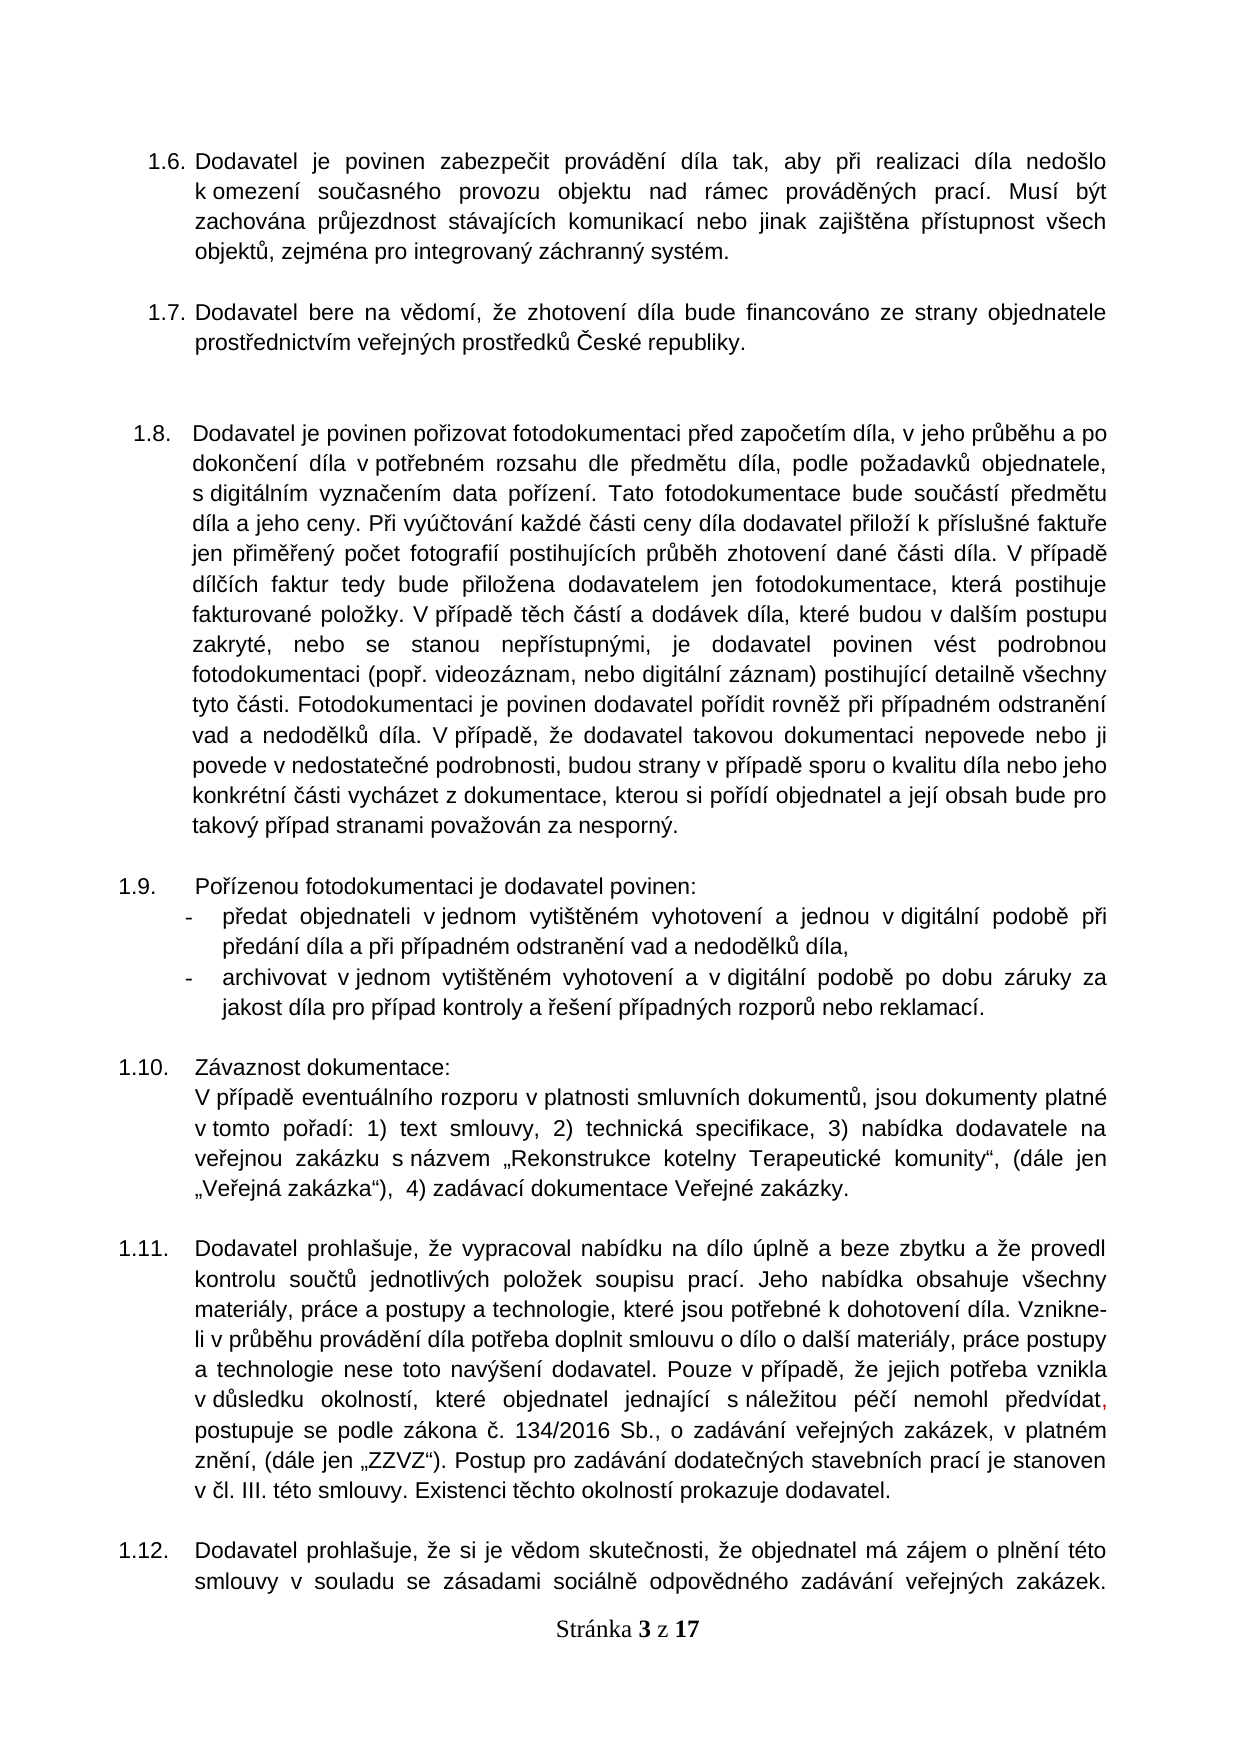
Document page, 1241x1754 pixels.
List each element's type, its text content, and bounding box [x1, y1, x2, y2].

list Dodavatel prohlašuje, že vypracoval nabídku na dílo úplně a beze zbytku a že provedl kontrolu součtů jednotlivých položek soupisu prací. Jeho nabídka obsahuje všechny materiály, práce a postupy a technologie, které jsou potřebné k dohotovení díla. Vznikne-li v průběhu provádění díla potřeba doplnit smlouvu o dílo o další materiály, práce postupy a technologie nese toto navýšení dodavatel. Pouze v případě, že jejich potřeba vznikla v důsledku okolností, které objednatel jednající s náležitou péčí nemohl předvídat, postupuje se podle zákona č. 134/2016 Sb., o zadávání veřejných zakázek, v platném znění, (dále jen „ZZVZ“). Postup pro zadávání dodatečných stavebních prací je stanoven v čl. III. této smlouvy. Existenci těchto okolností prokazuje dodavatel. [118, 1235, 1107, 1503]
list předat objednateli v jednom vytištěném vyhotovení a jednou v digitální podobě při předání díla a při případném odstranění vad a nedodělků díla, [185, 903, 1107, 959]
list Pořízenou fotodokumentaci je dodavatel povinen: [118, 873, 1107, 899]
list Dodavatel je povinen pořizovat fotodokumentaci před započetím díla, v jeho průběhu a po dokončení díla v potřebném rozsahu dle předmětu díla, podle požadavků objednatele, s digitálním vyznačením data pořízení. Tato fotodokumentace bude součástí předmětu díla a jeho ceny. Při vyúčtování každé části ceny díla dodavatel přiloží k příslušné faktuře jen přiměřený počet fotografií postihujících průběh zhotovení dané části díla. V případě dílčích faktur tedy bude přiložena dodavatelem jen fotodokumentace, která postihuje fakturované položky. V případě těch částí a dodávek díla, které budou v dalším postupu zakryté, nebo se stanou nepřístupnými, je dodavatel povinen vést podrobnou fotodokumentaci (popř. videozáznam, nebo digitální záznam) postihující detailně všechny tyto části. Fotodokumentaci je povinen dodavatel pořídit rovněž při případném odstranění vad a nedodělků díla. V případě, že dodavatel takovou dokumentaci nepovede nebo ji povede v nedostatečné podrobnosti, budou strany v případě sporu o kvalitu díla nebo jeho konkrétní části vycházet z dokumentace, kterou si pořídí objednatel a její obsah bude pro takový případ stranami považován za nesporný. [133, 419, 1107, 839]
text V případě eventuálního rozporu v platnosti smluvních dokumentů, jsou dokumenty platné v tomto pořadí: 1) text smlouvy, 2) technická specifikace, 3) nabídka dodavatele na veřejnou zakázku s názvem „Rekonstrukce kotelny Terapeutické komunity“, (dále jen „Veřejná zakázka“), 4) zadávací dokumentace Veřejné zakázky. [194, 1084, 1107, 1201]
list archivovat v jednom vytištěném vyhotovení a v digitální podobě po dobu záruky za jakost díla pro případ kontroly a řešení případných rozporů nebo reklamací. [185, 963, 1107, 1020]
list Dodavatel je povinen zabezpečit provádění díla tak, aby při realizaci díla nedošlo k omezení současného provozu objektu nad rámec prováděných prací. Musí být zachována průjezdnost stávajících komunikací nebo jinak zajištěna přístupnost všech objektů, zejména pro integrovaný záchranný systém. [148, 148, 1107, 265]
list Závaznost dokumentace: [118, 1054, 1107, 1081]
list Dodavatel bere na vědomí, že zhotovení díla bude financováno ze strany objednatele prostřednictvím veřejných prostředků České republiky. [148, 299, 1107, 355]
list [118, 1537, 1107, 1594]
